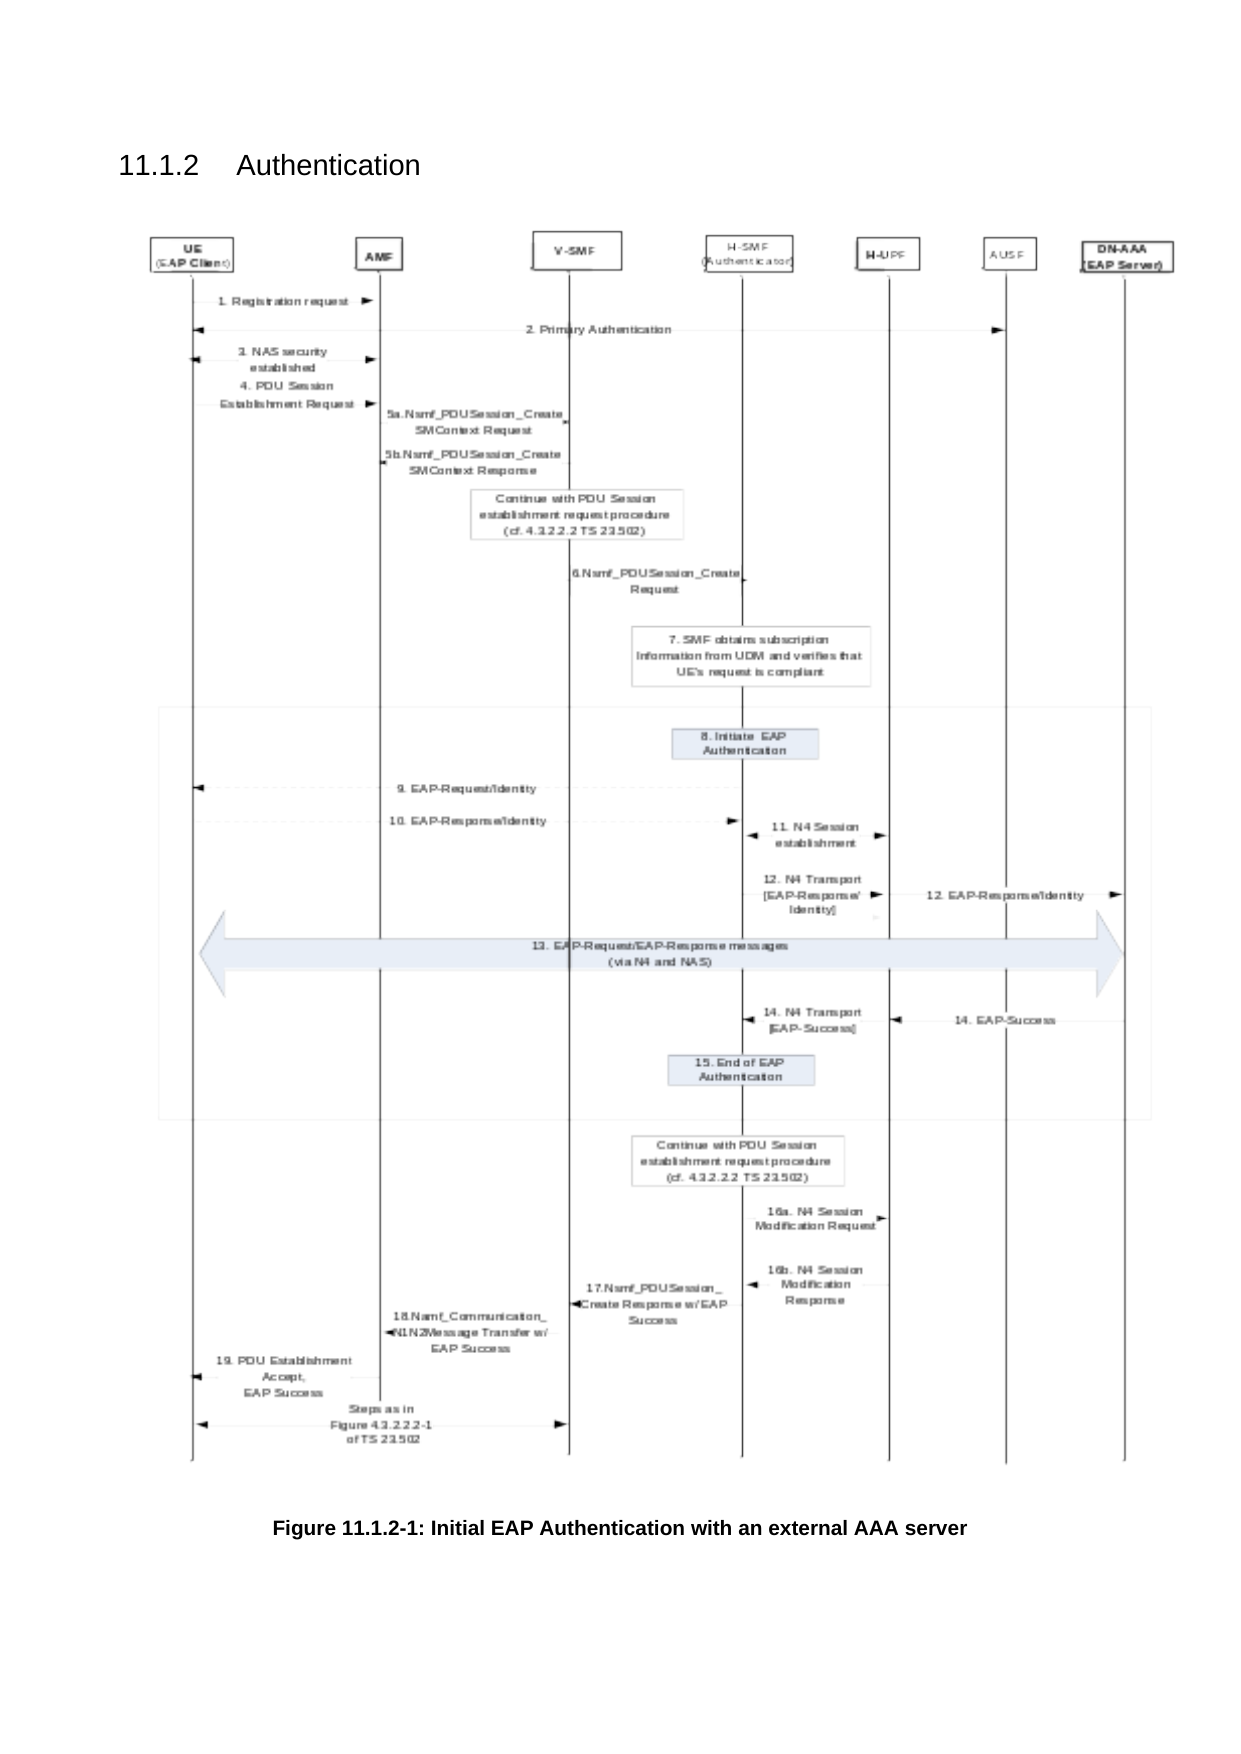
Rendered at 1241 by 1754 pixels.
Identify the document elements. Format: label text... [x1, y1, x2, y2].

text 11.1.2 Authentication [118, 148, 1122, 181]
text Figure 11.1.2-1: Initial EAP Authentication with an external AAA server [118, 1516, 1122, 1540]
